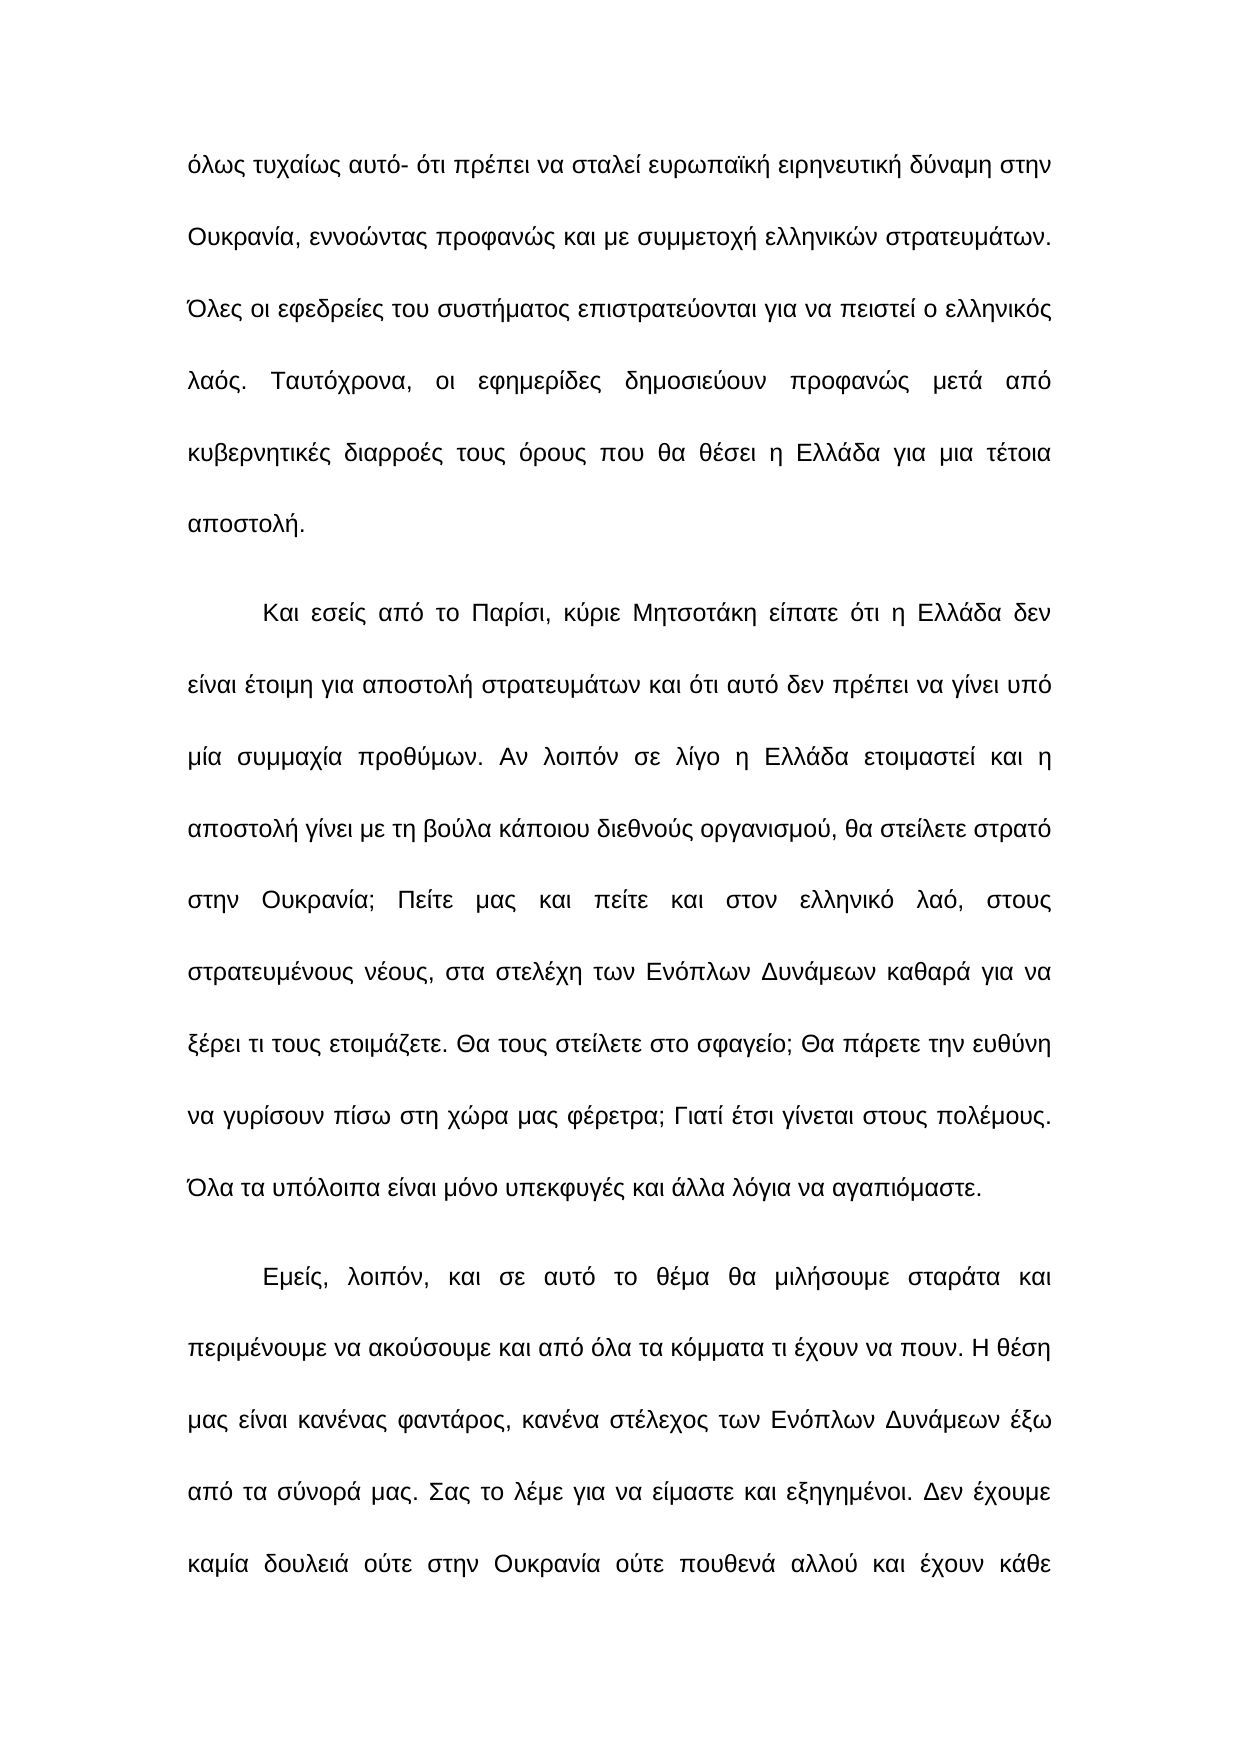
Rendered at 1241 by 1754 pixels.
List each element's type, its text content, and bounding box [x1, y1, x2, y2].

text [187, 1261, 1053, 1578]
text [187, 150, 1053, 538]
text Και εσείς από το Παρίσι, κύριε Μητσοτάκη είπατε ότι η Ελλάδα δεν είναι έτοιμη για αποστολή στρατευμάτων και ότι αυτό δεν πρέπει να γίνει υπό μία συμμαχία προθύμων. Αν λοιπόν σε λίγο η Ελλάδα ετοιμαστεί και η αποστολή γίνει με τη βούλα κάποιου διεθνούς οργανισμού, θα στείλετε στρατό στην Ουκρανία; Πείτε μας και πείτε και στον ελληνικό λαό, στους στρατευμένους νέους, στα στελέχη των Ενόπλων Δυνάμεων καθαρά για να ξέρει τι τους ετοιμάζετε. Θα τους στείλετε στο σφαγείο; Θα πάρετε την ευθύνη να γυρίσουν πίσω στη χώρα μας φέρετρα; Γιατί έτσι γίνεται στους πολέμους. Όλα τα υπόλοιπα είναι μόνο υπεκφυγές και άλλα λόγια να αγαπιόμαστε. [187, 598, 1053, 1202]
